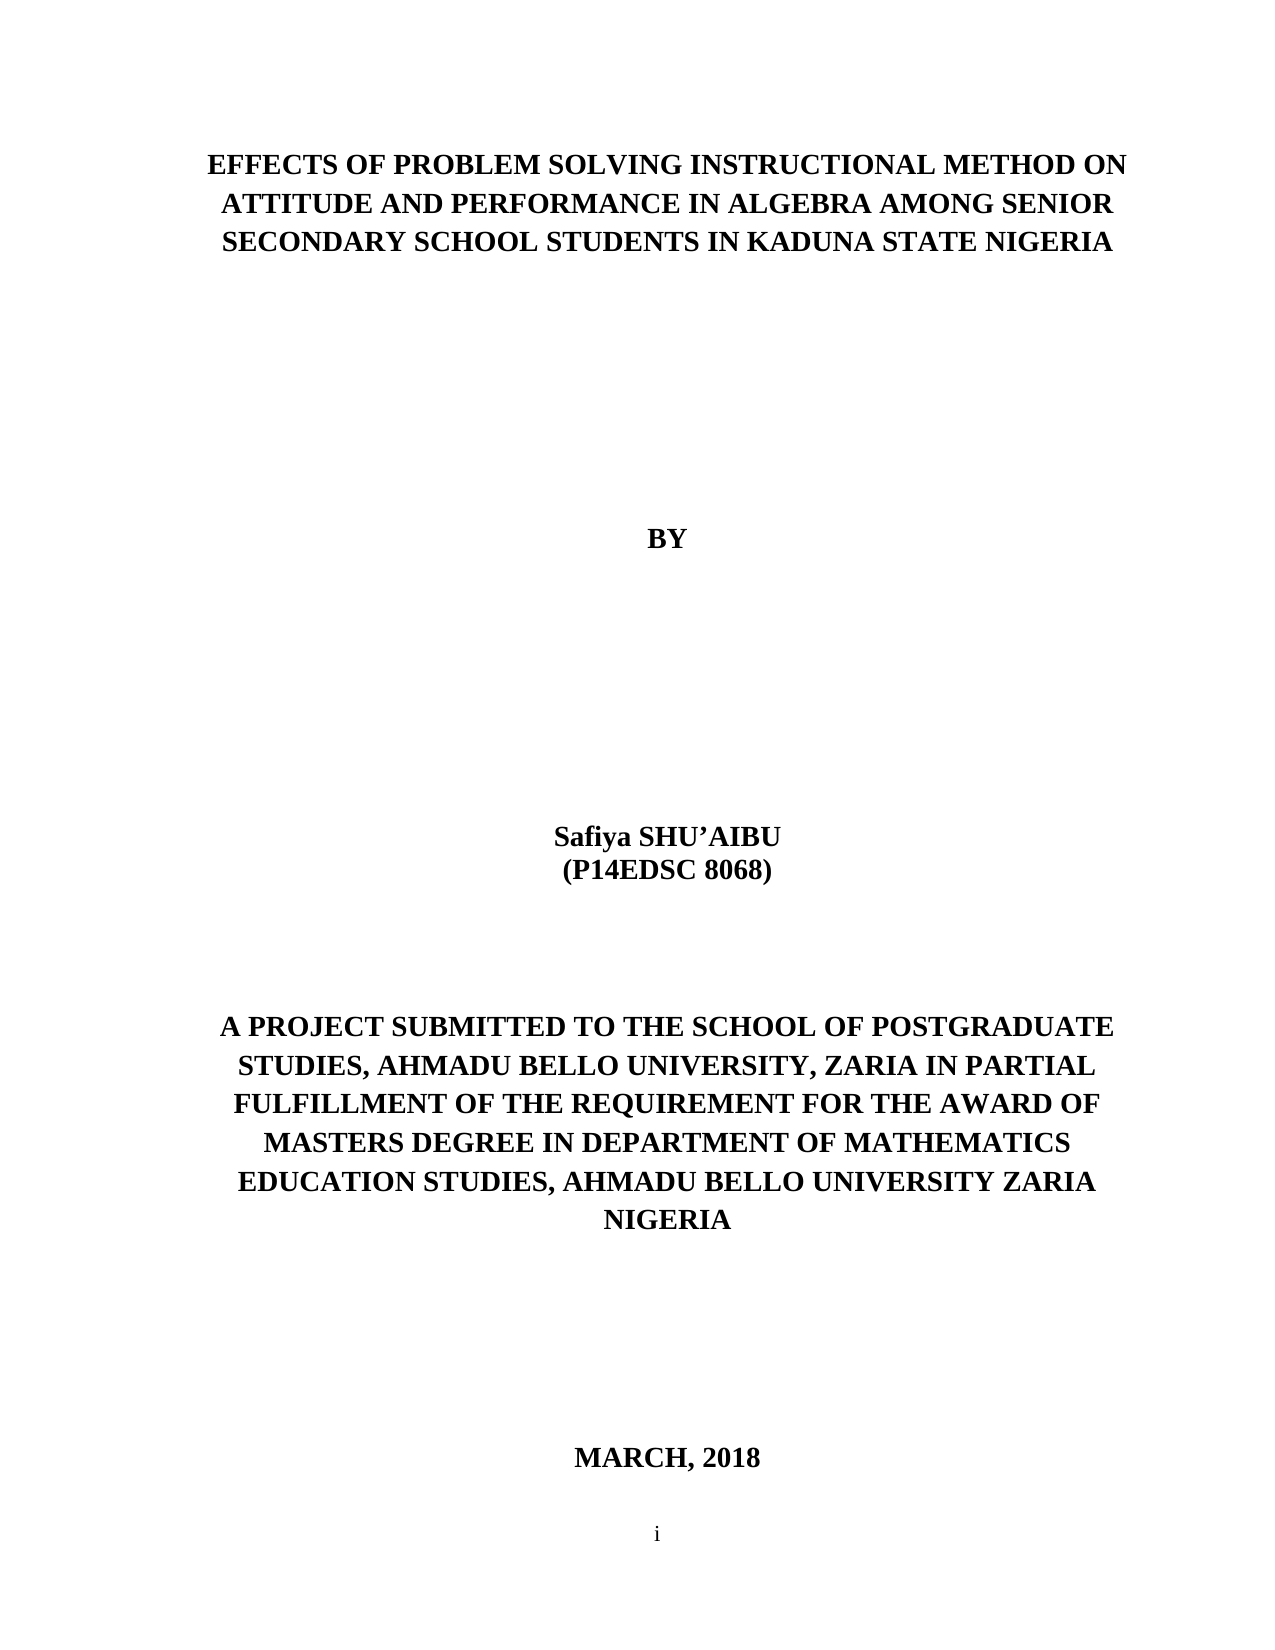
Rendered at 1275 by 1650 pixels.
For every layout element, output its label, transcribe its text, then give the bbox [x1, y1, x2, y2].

subtitle Safiya SHU’AIBU (P14EDSC 8068) [541, 819, 794, 886]
text A PROJECT SUBMITTED TO THE SCHOOL OF POSTGRADUATE STUDIES, AHMADU BELLO UNIVERSITY, ZARIA IN PARTIAL FULFILLMENT OF THE REQUIREMENT FOR THE AWARD OF MASTERS DEGREE IN DEPARTMENT OF MATHEMATICS EDUCATION STUDIES, AHMADU BELLO UNIVERSITY ZARIA NIGERIA [207, 1009, 1128, 1236]
subtitle EFFECTS OF PROBLEM SOLVING INSTRUCTIONAL METHOD ON ATTITUDE AND PERFORMANCE IN ALGEBRA AMONG SENIOR SECONDARY SCHOOL STUDENTS IN KADUNA STATE NIGERIA [207, 147, 1128, 258]
text BY [207, 522, 1128, 555]
subtitle MARCH, 2018 [207, 1440, 1128, 1473]
